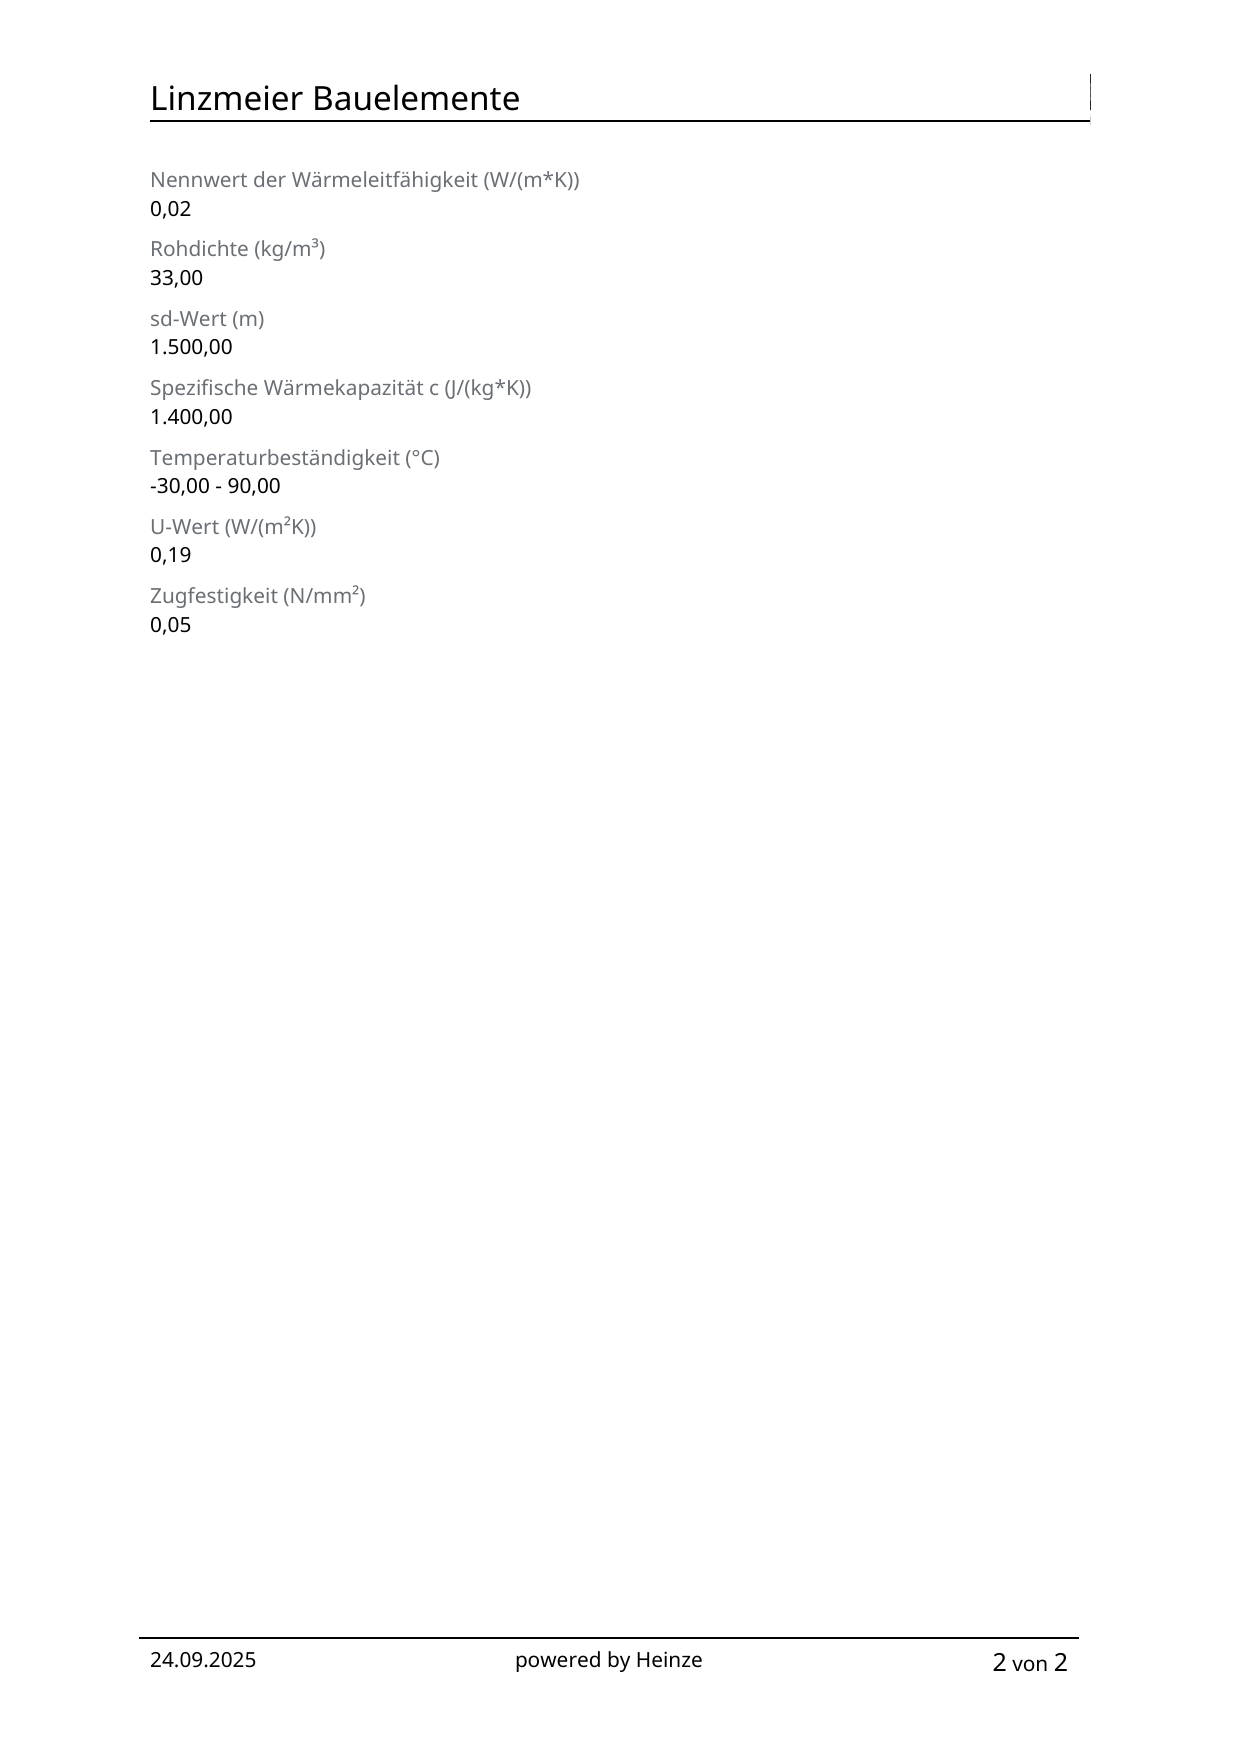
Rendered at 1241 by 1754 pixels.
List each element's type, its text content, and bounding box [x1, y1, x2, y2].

text Rohdichte (kg/m³) [150, 234, 1090, 263]
text 1.400,00 [150, 402, 1090, 430]
text Zugfestigkeit (N/mm²) [150, 581, 1090, 610]
text -30,00 - 90,00 [150, 471, 1090, 499]
text 0,19 [150, 541, 1090, 569]
text 33,00 [150, 263, 1090, 291]
text 0,02 [150, 194, 1090, 222]
text 0,05 [150, 610, 1090, 638]
text 1.500,00 [150, 332, 1090, 361]
text Nennwert der Wärmeleitfähigkeit (W/(m*K)) [150, 165, 1090, 194]
text U-Wert (W/(m²K)) [150, 512, 1090, 541]
text sd-Wert (m) [150, 304, 1090, 332]
text Spezifische Wärmekapazität c (J/(kg*K)) [150, 373, 1090, 402]
text Temperaturbeständigkeit (°C) [150, 443, 1090, 471]
